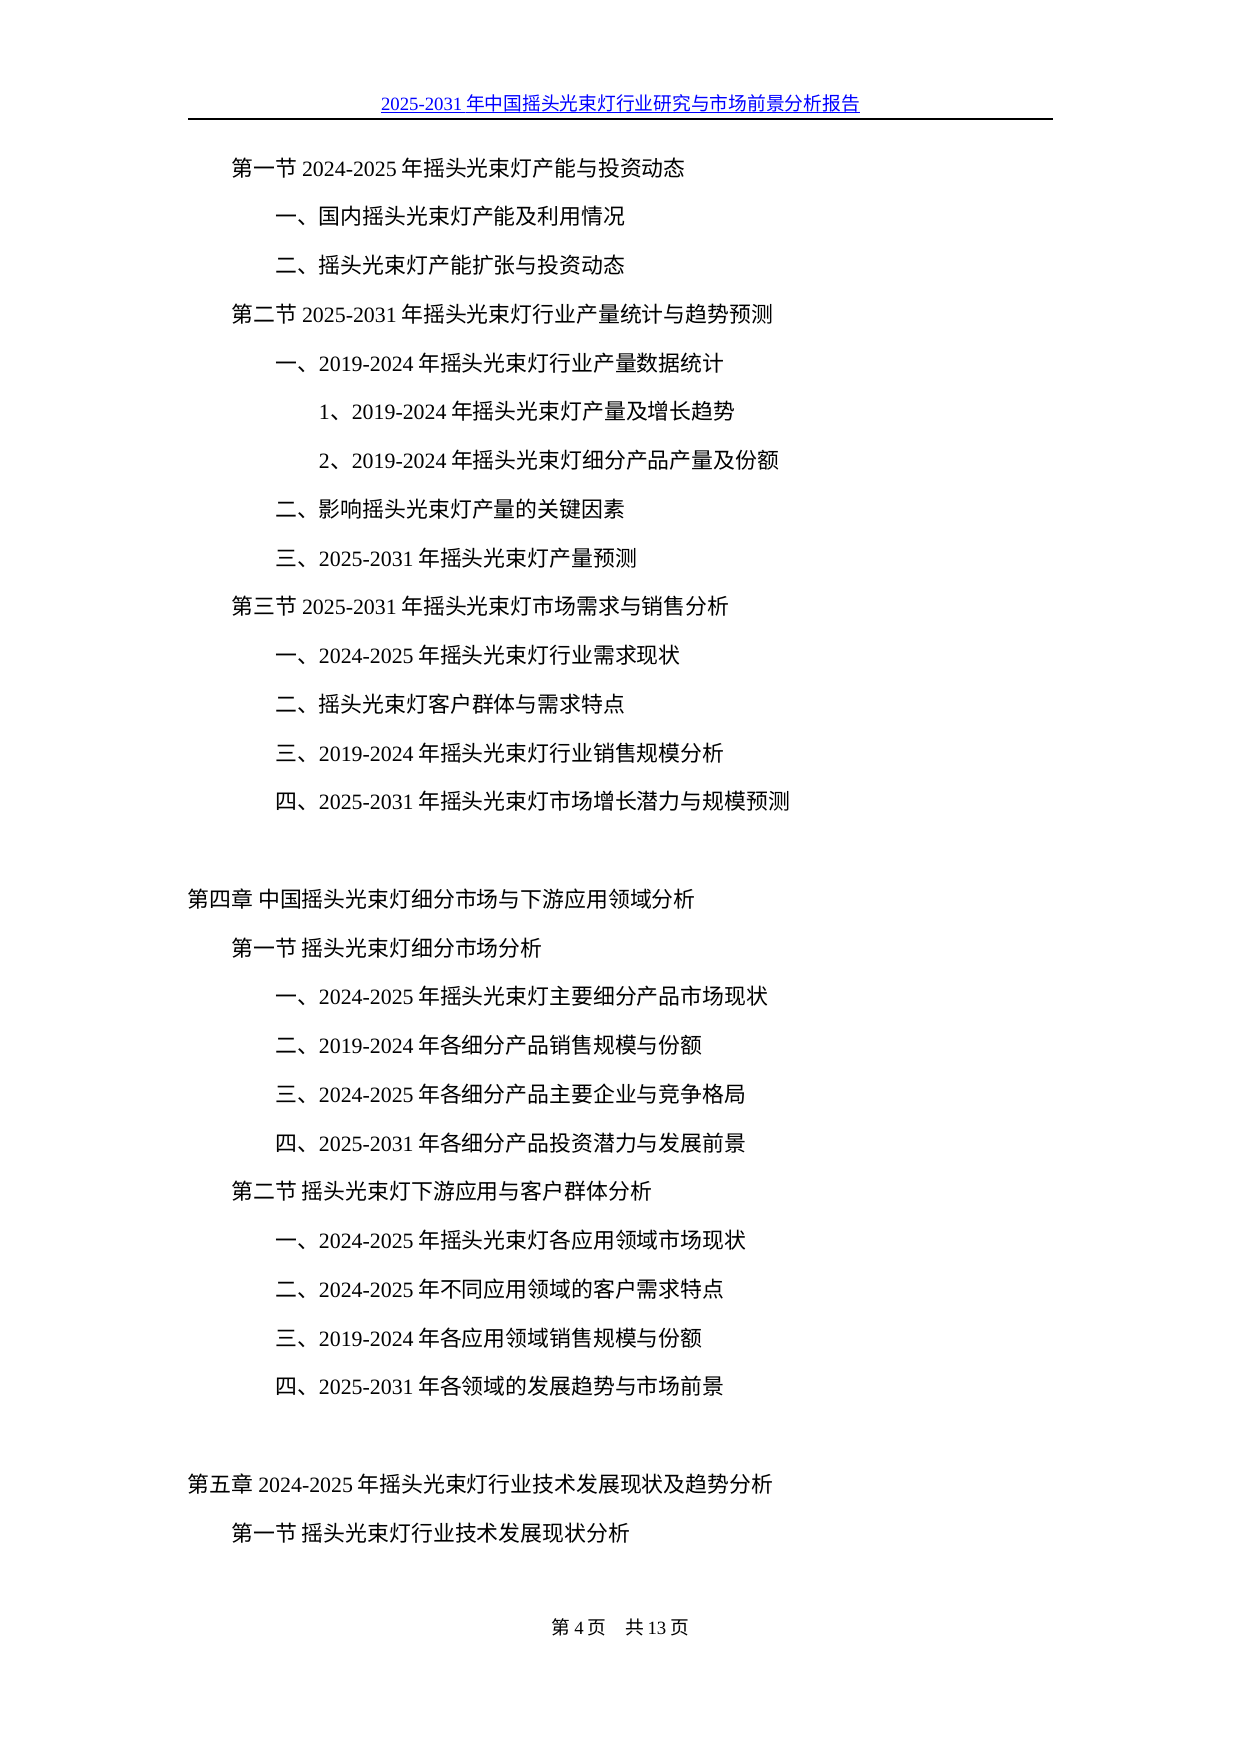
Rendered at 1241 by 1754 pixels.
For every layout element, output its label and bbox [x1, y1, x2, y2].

text [187, 150, 1053, 1548]
